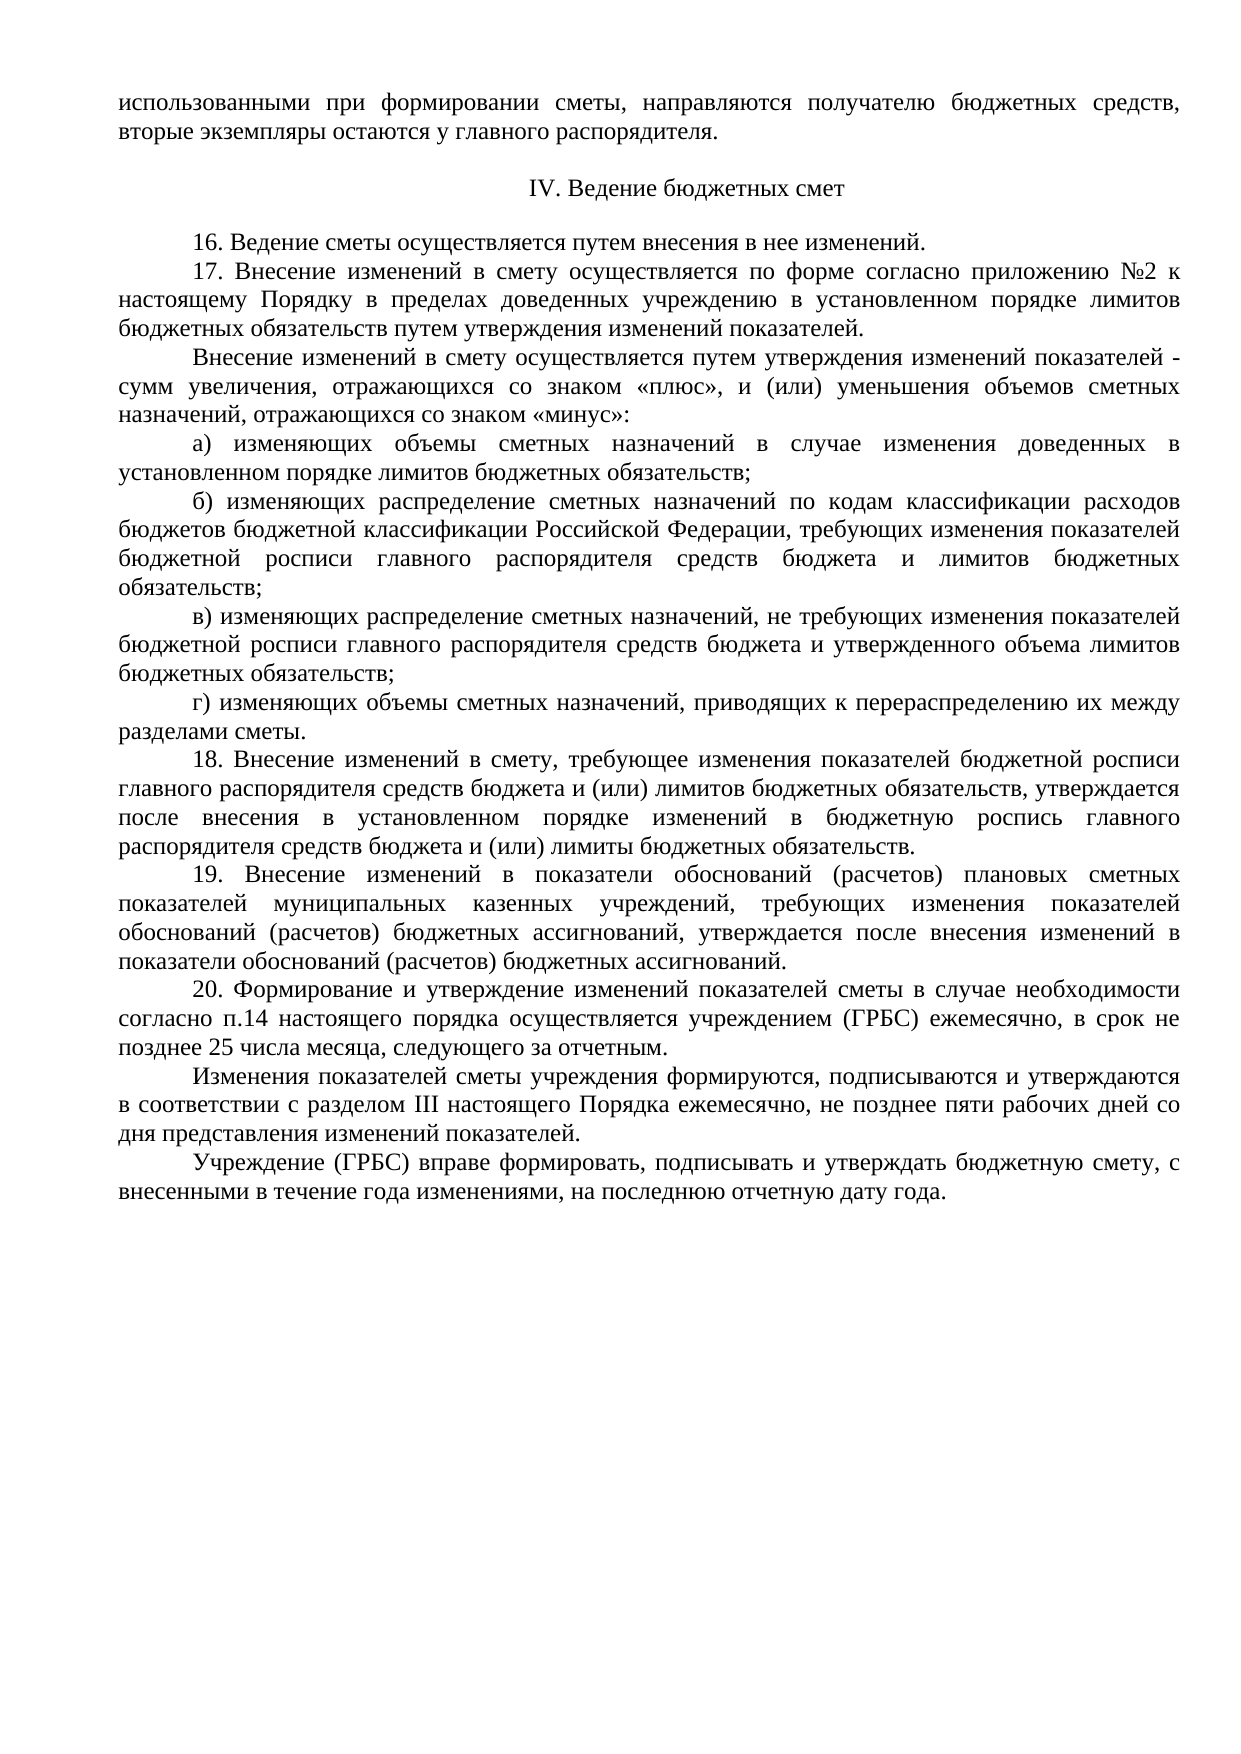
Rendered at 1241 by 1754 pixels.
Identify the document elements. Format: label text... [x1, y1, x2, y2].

text 20. Формирование и утверждение изменений показателей сметы в случае необходимости согласно п.14 настоящего порядка осуществляется учреждением (ГРБС) ежемесячно, в срок не позднее 25 числа месяца, следующего за отчетным. [118, 974, 1181, 1061]
text Изменения показателей сметы учреждения формируются, подписываются и утверждаются в соответствии с разделом III настоящего Порядка ежемесячно, не позднее пяти рабочих дней со дня представления изменений показателей. [118, 1061, 1181, 1147]
text г) изменяющих объемы сметных назначений, приводящих к перераспределению их между разделами сметы. [118, 687, 1181, 744]
text 18. Внесение изменений в смету, требующее изменения показателей бюджетной росписи главного распорядителя средств бюджета и (или) лимитов бюджетных обязательств, утверждается после внесения в установленном порядке изменений в бюджетную роспись главного распорядителя средств бюджета и (или) лимиты бюджетных обязательств. [118, 744, 1181, 859]
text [118, 87, 1181, 144]
text б) изменяющих распределение сметных назначений по кодам классификации расходов бюджетов бюджетной классификации Российской Федерации, требующих изменения показателей бюджетной росписи главного распорядителя средств бюджета и лимитов бюджетных обязательств; [118, 486, 1181, 601]
text 19. Внесение изменений в показатели обоснований (расчетов) плановых сметных показателей муниципальных казенных учреждений, требующих изменения показателей обоснований (расчетов) бюджетных ассигнований, утверждается после внесения изменений в показатели обоснований (расчетов) бюджетных ассигнований. [118, 859, 1181, 974]
text в) изменяющих распределение сметных назначений, не требующих изменения показателей бюджетной росписи главного распорядителя средств бюджета и утвержденного объема лимитов бюджетных обязательств; [118, 601, 1181, 687]
text а) изменяющих объемы сметных назначений в случае изменения доведенных в установленном порядке лимитов бюджетных обязательств; [118, 428, 1181, 486]
text 16. Ведение сметы осуществляется путем внесения в нее изменений. [118, 227, 1181, 256]
text Внесение изменений в смету осуществляется путем утверждения изменений показателей - сумм увеличения, отражающихся со знаком «плюс», и (или) уменьшения объемов сметных назначений, отражающихся со знаком «минус»: [118, 342, 1181, 428]
text 17. Внесение изменений в смету осуществляется по форме согласно приложению №2 к настоящему Порядку в пределах доведенных учреждению в установленном порядке лимитов бюджетных обязательств путем утверждения изменений показателей. [118, 256, 1181, 342]
text IV. Ведение бюджетных смет [118, 173, 1181, 202]
text Учреждение (ГРБС) вправе формировать, подписывать и утверждать бюджетную смету, с внесенными в течение года изменениями, на последнюю отчетную дату года. [118, 1147, 1181, 1204]
